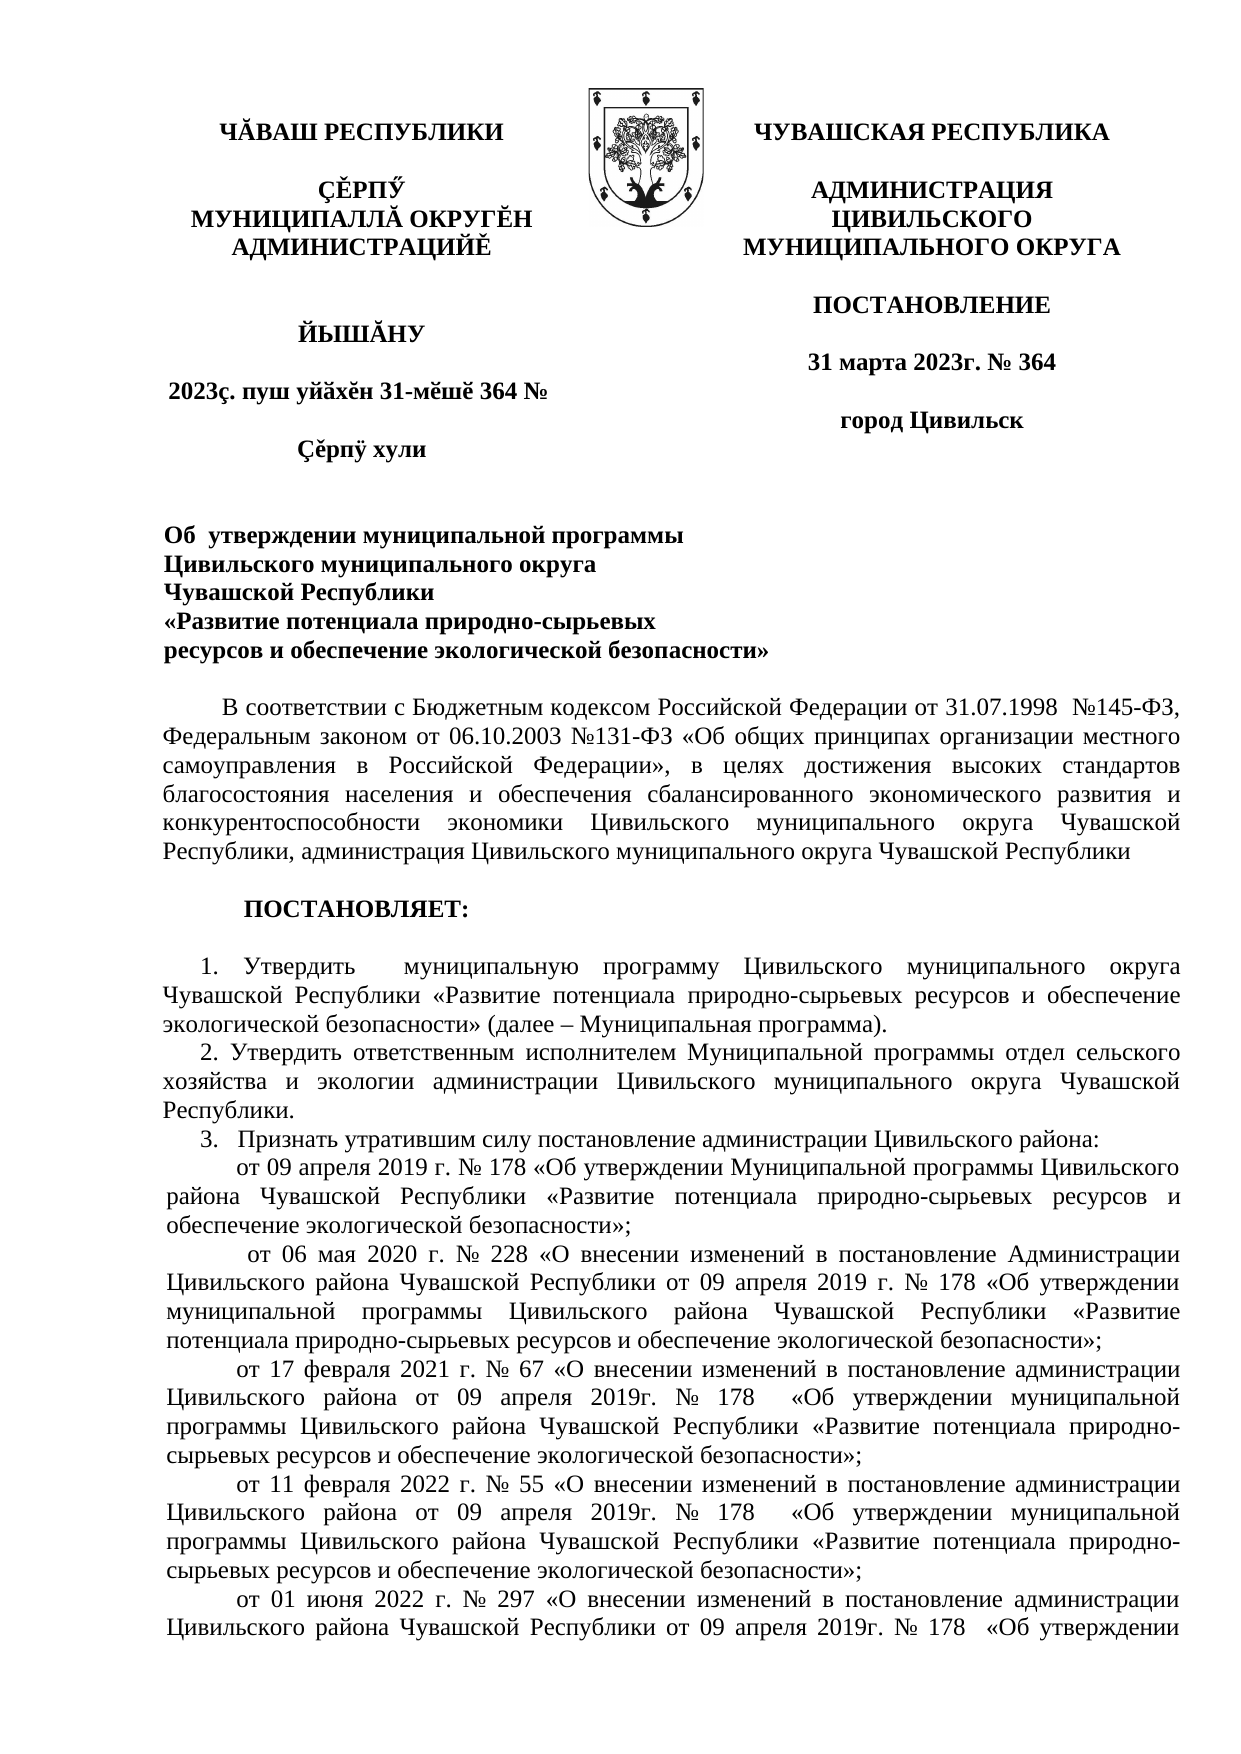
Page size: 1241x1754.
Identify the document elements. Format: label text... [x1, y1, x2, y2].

text Чувашской Республики [162, 577, 1181, 606]
table_cell АДМИНИСТРАЦИЯ ЦИВИЛЬСКОГО МУНИЦИПАЛЬНОГО ОКРУГА ПОСТАНОВЛЕНИЕ 31 марта 2023г. № 364 город Цивильск [717, 175, 1147, 491]
text от 06 мая 2020 г. № 228 «О внесении изменений в постановление Администрации Цивильского района Чувашской Республики от 09 апреля 2019 г. № 178 «Об утверждении муниципальной программы Цивильского района Чувашской Республики «Развитие потенциала природно-сырьевых ресурсов и обеспечение экологической безопасности»; [166, 1239, 1181, 1354]
text 2. Утвердить ответственным исполнителем Муниципальной программы отдел сельского хозяйства и экологии администрации Цивильского муниципального округа Чувашской Республики. [162, 1037, 1181, 1124]
table_header ЧУВАШСКАЯ РЕСПУБЛИКА [717, 89, 1147, 175]
text Об утверждении муниципальной программы [162, 520, 1181, 549]
text В соответствии с Бюджетным кодексом Российской Федерации от 31.07.1998 №145-ФЗ, Федеральным законом от 06.10.2003 №131-ФЗ «Об общих принципах организации местного самоуправления в Российской Федерации», в целях достижения высоких стандартов благосостояния населения и обеспечения сбалансированного экономического развития и конкурентоспособности экономики Цивильского муниципального округа Чувашской Республики, администрация Цивильского муниципального округа Чувашской Республики [162, 692, 1181, 865]
table_header [575, 89, 717, 491]
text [166, 1584, 1181, 1641]
text ресурсов и обеспечение экологической безопасности» [162, 635, 1181, 664]
picture [588, 88, 704, 227]
text Цивильского муниципального округа [162, 549, 1181, 577]
text ПОСТАНОВЛЯЕТ: [162, 894, 1181, 922]
text от 17 февраля 2021 г. № 67 «О внесении изменений в постановление администрации Цивильского района от 09 апреля 2019г. № 178 «Об утверждении муниципальной программы Цивильского района Чувашской Республики «Развитие потенциала природно-сырьевых ресурсов и обеспечение экологической безопасности»; [166, 1354, 1181, 1469]
list Признать утратившим силу постановление администрации Цивильского района: [200, 1124, 1181, 1152]
text от 11 февраля 2022 г. № 55 «О внесении изменений в постановление администрации Цивильского района от 09 апреля 2019г. № 178 «Об утверждении муниципальной программы Цивильского района Чувашской Республики «Развитие потенциала природно-сырьевых ресурсов и обеспечение экологической безопасности»; [166, 1469, 1181, 1584]
table_cell ÇĚРПӲ МУНИЦИПАЛЛĂ ОКРУГĔН АДМИНИСТРАЦИЙĚ ЙЫШĂНУ 2023ç. пуш уйӑхĕн 31-мӗшӗ 364 № Çěрпÿ хули [148, 175, 575, 491]
text от 09 апреля 2019 г. № 178 «Об утверждении Муниципальной программы Цивильского района Чувашской Республики «Развитие потенциала природно-сырьевых ресурсов и обеспечение экологической безопасности»; [166, 1152, 1181, 1239]
table_header ЧĂВАШ РЕСПУБЛИКИ [148, 89, 575, 175]
text 1. Утвердить муниципальную программу Цивильского муниципального округа Чувашской Республики «Развитие потенциала природно-сырьевых ресурсов и обеспечение экологической безопасности» (далее – Муниципальная программа). [162, 951, 1181, 1037]
text «Развитие потенциала природно-сырьевых [162, 606, 1181, 635]
